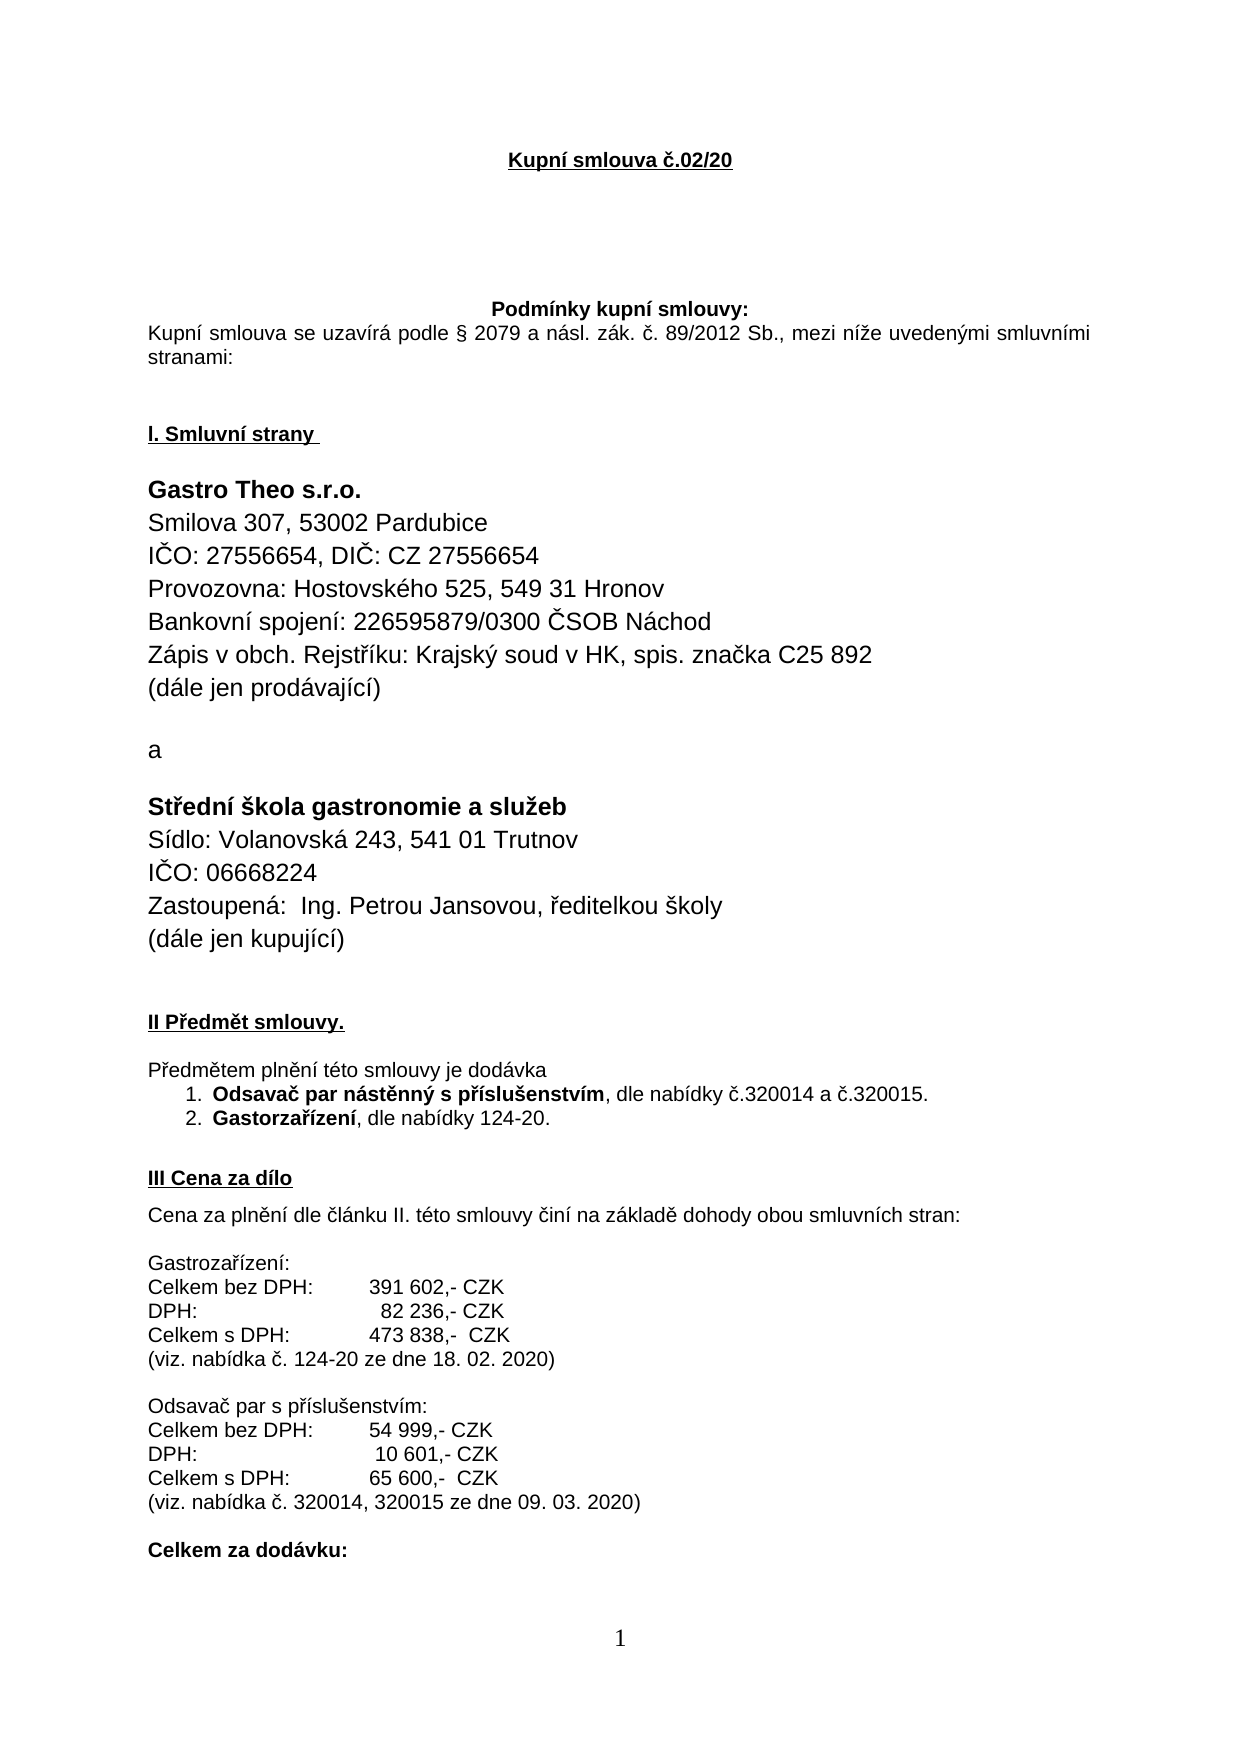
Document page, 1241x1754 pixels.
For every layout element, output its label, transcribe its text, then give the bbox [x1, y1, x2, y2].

text Bankovní spojení: 226595879/0300 ČSOB Náchod [148, 607, 1093, 636]
list Odsavač par nástěnný s příslušenstvím, dle nabídky č.320014 a č.320015. [185, 1082, 1093, 1106]
text Gastro Theo s.r.o. [148, 475, 1093, 503]
text (viz. nabídka č. 124-20 ze dne 18. 02. 2020) [148, 1346, 1093, 1370]
text Podmínky kupní smlouvy: [148, 297, 1093, 321]
text Zastoupená: Ing. Petrou Jansovou, ředitelkou školy [148, 891, 1093, 920]
text IČO: 06668224 [148, 858, 1093, 887]
text II Předmět smlouvy. [148, 1010, 1093, 1034]
text Celkem s DPH: 65 600,- CZK [148, 1466, 1093, 1490]
text Celkem bez DPH: 391 602,- CZK [148, 1274, 1093, 1298]
text Kupní smlouva se uzavírá podle § 2079 a násl. zák. č. 89/2012 Sb., mezi níže uvedenými smluvními stranami: [148, 321, 1093, 368]
text DPH: 82 236,- CZK [148, 1298, 1093, 1322]
table_header Střední škola gastronomie a služeb [136, 792, 1093, 825]
text a [148, 734, 1093, 763]
text DPH: 10 601,- CZK [148, 1442, 1093, 1466]
text (viz. nabídka č. 320014, 320015 ze dne 09. 03. 2020) [148, 1490, 1093, 1514]
text Odsavač par s příslušenstvím: [148, 1394, 1093, 1418]
text Kupní smlouva č.02/20 [148, 148, 1093, 172]
list Gastorzařízení, dle nabídky 124-20. [185, 1106, 1093, 1130]
text IČO: 27556654, DIČ: CZ 27556654 [148, 541, 1093, 569]
text (dále jen prodávající) [148, 673, 1093, 702]
text (dále jen kupující) [148, 924, 1093, 953]
text Cena za plnění dle článku II. této smlouvy činí na základě dohody obou smluvních stran: [148, 1203, 1093, 1227]
text Zápis v obch. Rejstříku: Krajský soud v HK, spis. značka C25 892 [148, 640, 1093, 668]
text l. Smluvní strany [148, 422, 1093, 446]
text Gastrozařízení: [148, 1251, 1093, 1274]
text Smilova 307, 53002 Pardubice [148, 508, 1093, 536]
text Předmětem plnění této smlouvy je dodávka [148, 1058, 1093, 1082]
text Provozovna: Hostovského 525, 549 31 Hronov [148, 574, 1093, 602]
text III Cena za dílo [148, 1166, 1093, 1190]
text Sídlo: Volanovská 243, 541 01 Trutnov [148, 825, 1093, 854]
text Celkem bez DPH: 54 999,- CZK [148, 1418, 1093, 1442]
text Celkem s DPH: 473 838,- CZK [148, 1322, 1093, 1346]
text Celkem za dodávku: [148, 1538, 1093, 1562]
